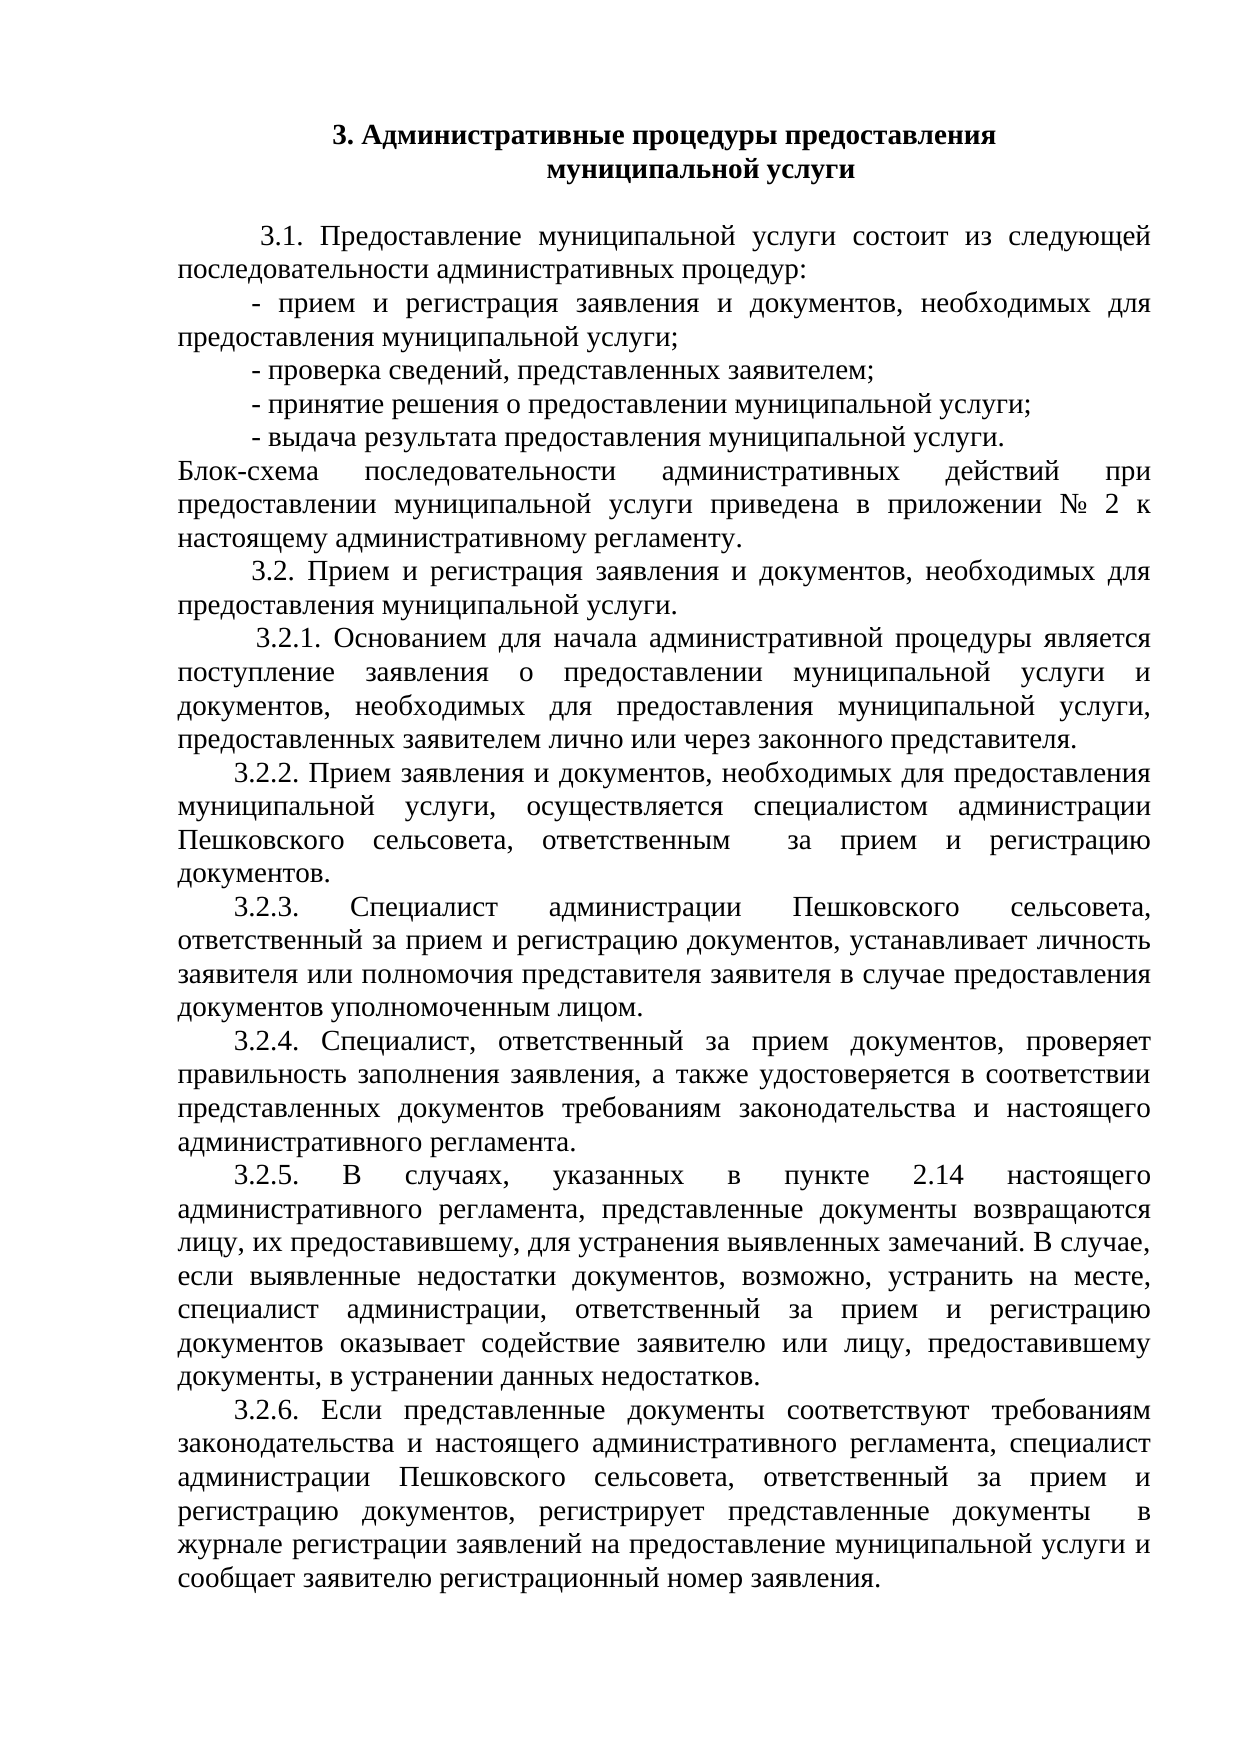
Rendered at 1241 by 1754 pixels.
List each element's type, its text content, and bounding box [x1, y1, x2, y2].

text 3.2.4. Специалист, ответственный за прием документов, проверяет правильность заполнения заявления, а также удостоверяется в соответствии представленных документов требованиям законодательства и настоящего административного регламента. [177, 1023, 1152, 1157]
text 3. Административные процедуры предоставления [177, 117, 1152, 151]
text - проверка сведений, представленных заявителем; [177, 352, 1152, 386]
text 3.2.5. В случаях, указанных в пункте 2.14 настоящего административного регламента, представленные документы возвращаются лицу, их предоставившему, для устранения выявленных замечаний. В случае, если выявленные недостатки документов, возможно, устранить на месте, специалист администрации, ответственный за прием и регистрацию документов оказывает содействие заявителю или лицу, предоставившему документы, в устранении данных недостатков. [177, 1157, 1152, 1392]
text - прием и регистрация заявления и документов, необходимых для предоставления муниципальной услуги; [177, 285, 1152, 352]
text 3.2. Прием и регистрация заявления и документов, необходимых для предоставления муниципальной услуги. [177, 553, 1152, 621]
text 3.2.1. Основанием для начала административной процедуры является поступление заявления о предоставлении муниципальной услуги и документов, необходимых для предоставления муниципальной услуги, предоставленных заявителем лично или через законного представителя. [177, 621, 1152, 755]
text 3.2.6. Если представленные документы соответствуют требованиям законодательства и настоящего административного регламента, специалист администрации Пешковского сельсовета, ответственный за прием и регистрацию документов, регистрирует представленные документы в журнале регистрации заявлений на предоставление муниципальной услуги и сообщает заявителю регистрационный номер заявления. [177, 1392, 1152, 1593]
text - выдача результата предоставления муниципальной услуги. [177, 419, 1152, 453]
text муниципальной услуги [177, 151, 1152, 184]
text 3.1. Предоставление муниципальной услуги состоит из следующей последовательности административных процедур: [177, 218, 1152, 285]
text 3.2.3. Специалист администрации Пешковского сельсовета, ответственный за прием и регистрацию документов, устанавливает личность заявителя или полномочия представителя заявителя в случае предоставления документов уполномоченным лицом. [177, 889, 1152, 1023]
text 3.2.2. Прием заявления и документов, необходимых для предоставления муниципальной услуги, осуществляется специалистом администрации Пешковского сельсовета, ответственным за прием и регистрацию документов. [177, 755, 1152, 889]
text - принятие решения о предоставлении муниципальной услуги; [177, 386, 1152, 419]
text Блок-схема последовательности административных действий при предоставлении муниципальной услуги приведена в приложении № 2 к настоящему административному регламенту. [177, 453, 1152, 553]
